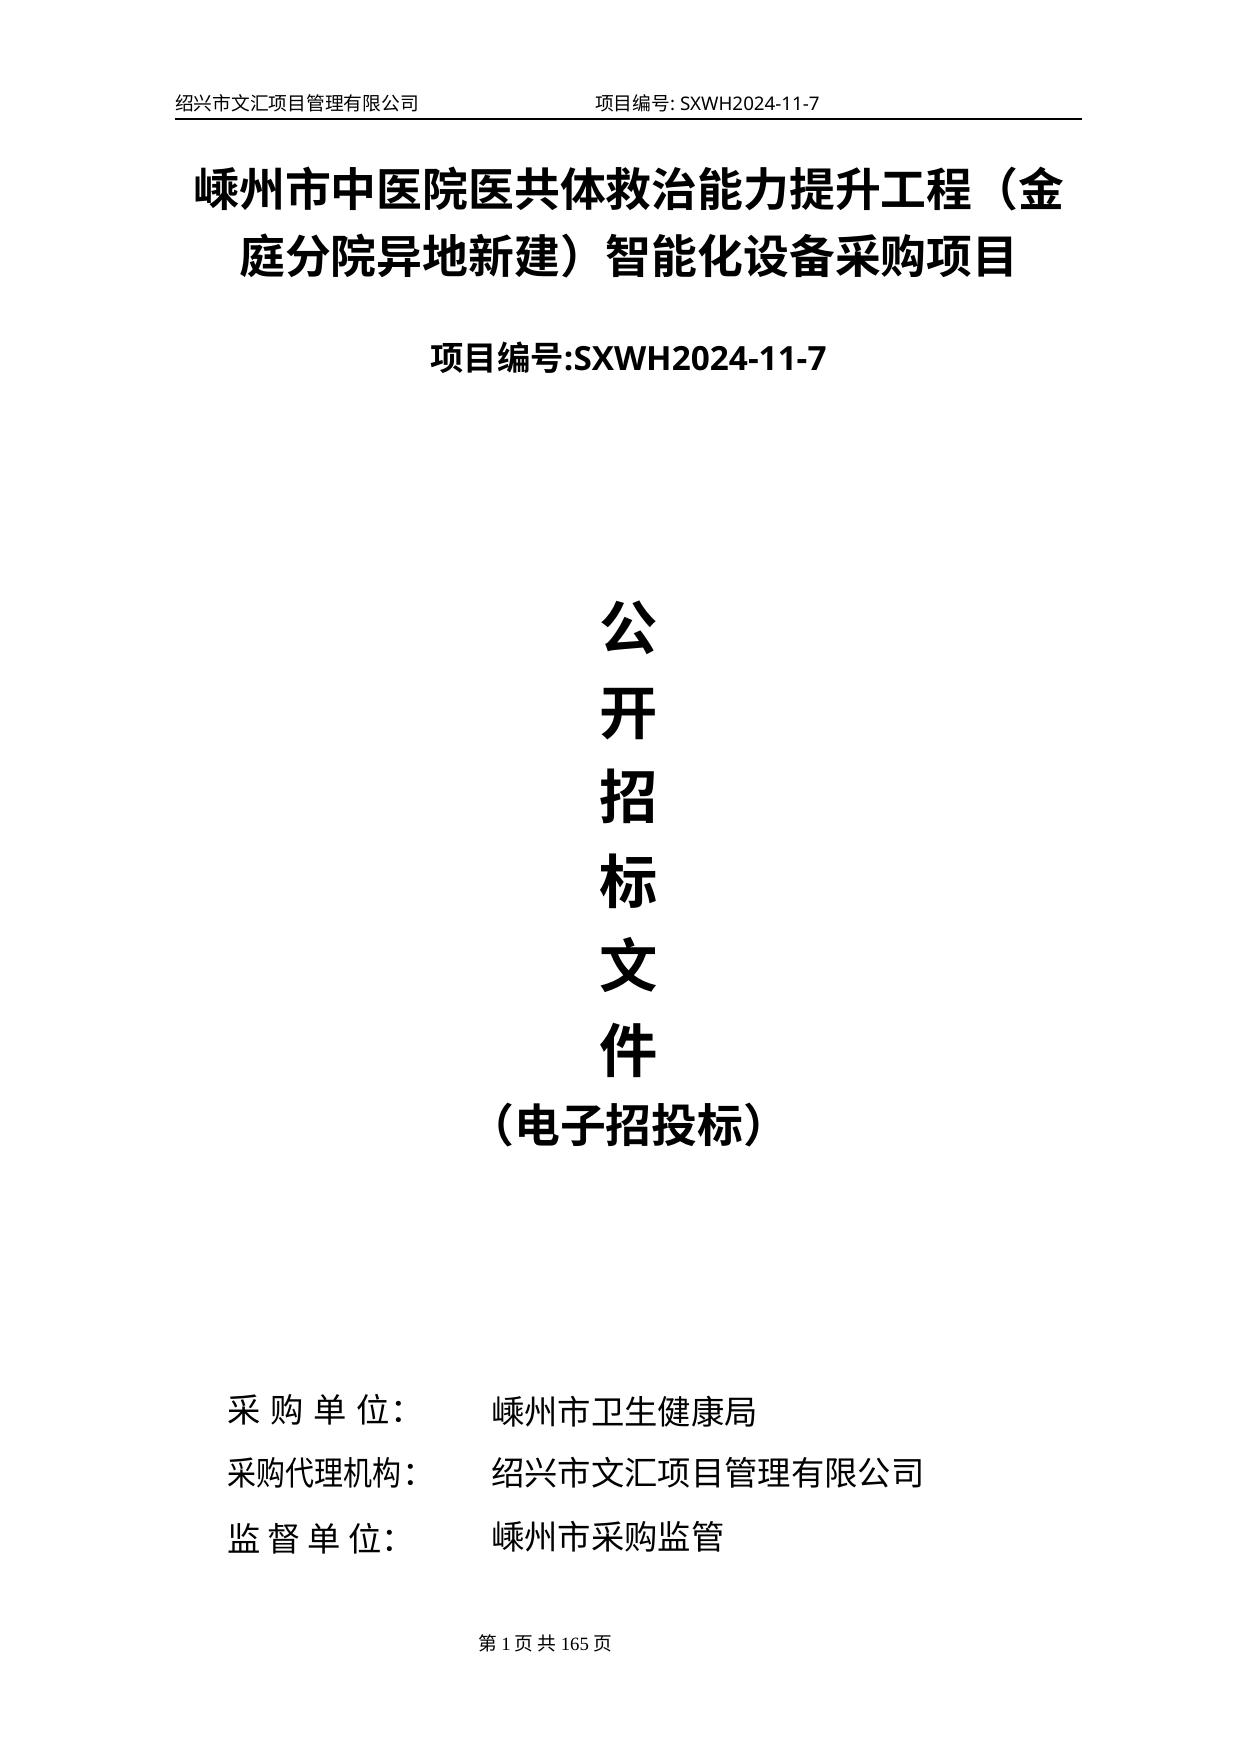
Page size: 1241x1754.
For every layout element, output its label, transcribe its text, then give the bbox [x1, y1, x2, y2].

text 招 [175, 751, 1082, 835]
text 文 [175, 920, 1082, 1004]
text 标 [175, 835, 1082, 920]
table_cell 嵊州市采购监管 [480, 1503, 1041, 1566]
table_header 采购单位： [216, 1375, 480, 1439]
text 开 [175, 666, 1082, 751]
table_cell 采购代理机构： [216, 1439, 480, 1502]
text 项目编号:SXWH2024-11-7 [175, 332, 1082, 380]
text 公 [175, 582, 1082, 666]
table_cell 绍兴市文汇项目管理有限公司 [480, 1439, 1041, 1502]
table_cell 监督单位： [216, 1503, 480, 1566]
text 嵊州市中医院医共体救治能力提升工程（金庭分院异地新建）智能化设备采购项目 [175, 153, 1082, 286]
text （电子招投标） [175, 1089, 1082, 1155]
table_header 嵊州市卫生健康局 [480, 1375, 1041, 1439]
text 件 [175, 1004, 1082, 1089]
